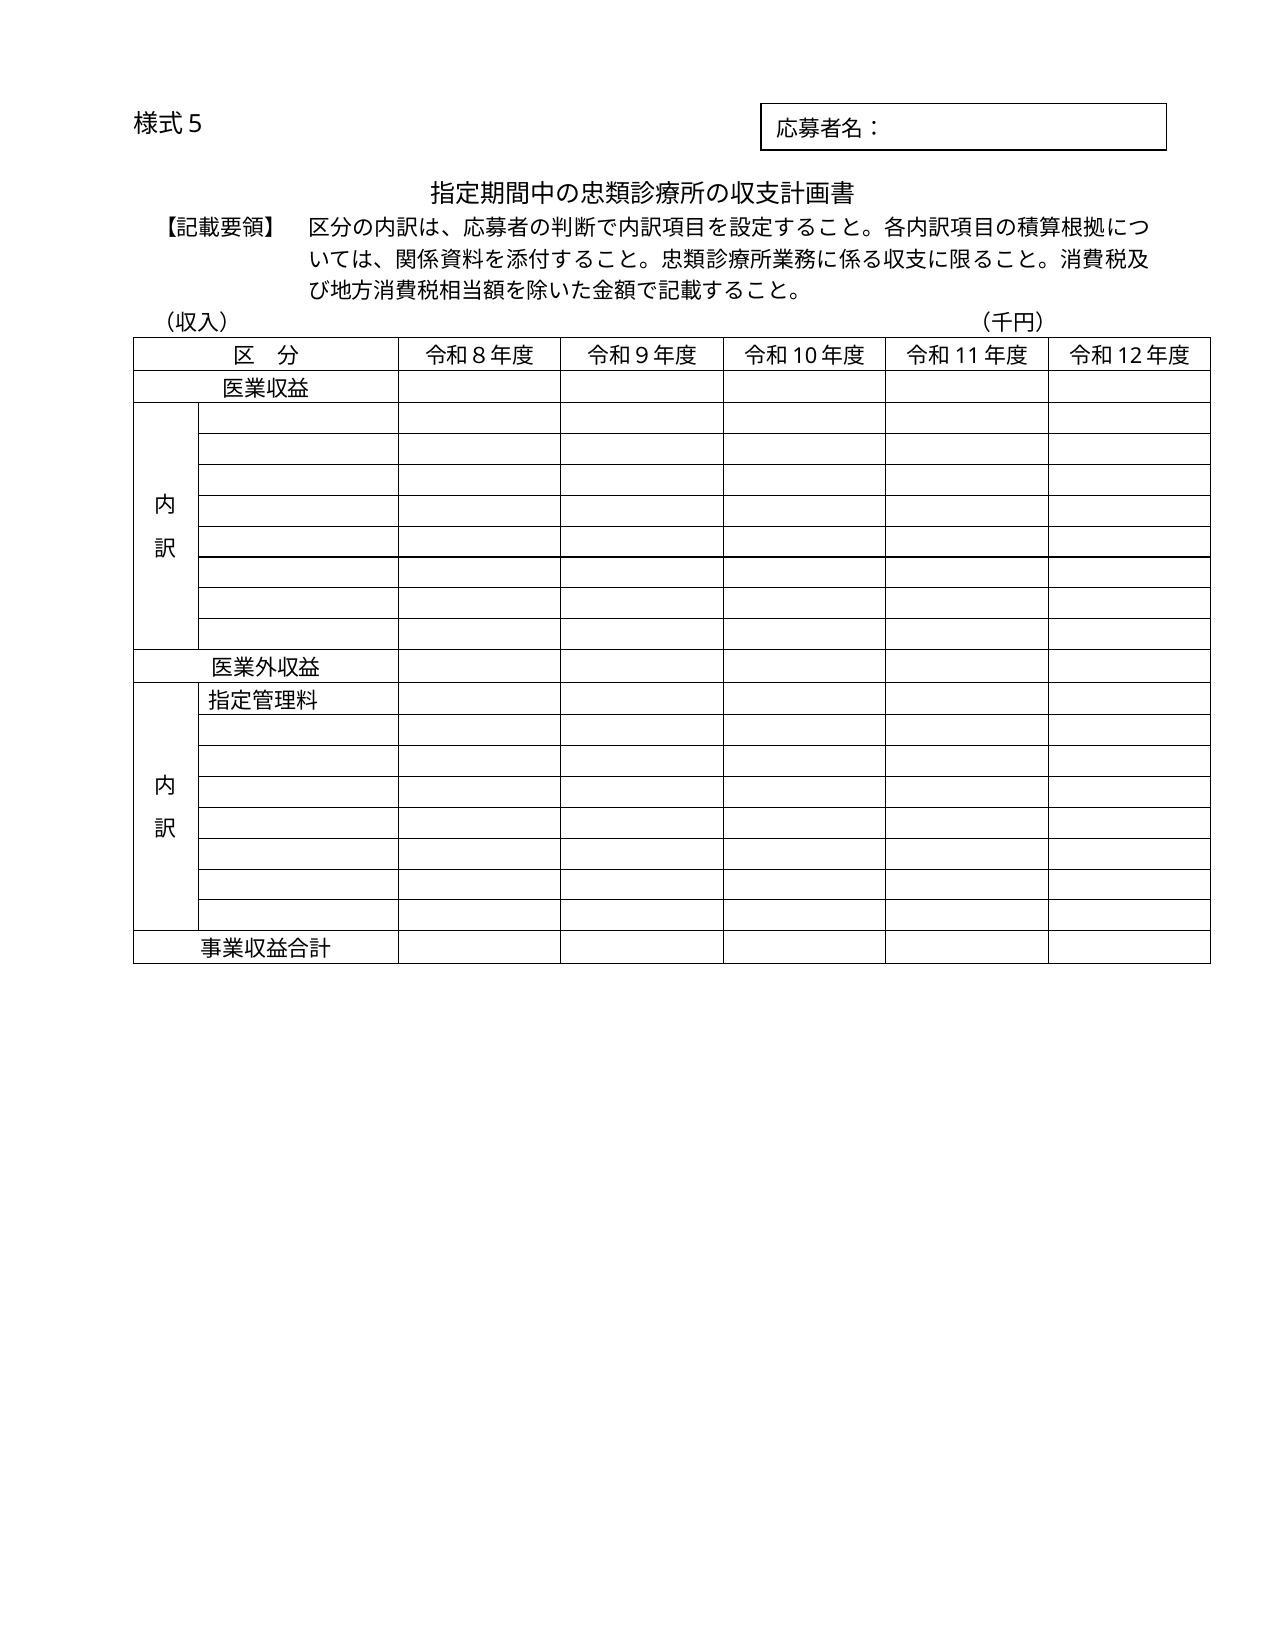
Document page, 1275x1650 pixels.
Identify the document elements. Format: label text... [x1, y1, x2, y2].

table_cell [199, 434, 398, 464]
table_cell [561, 527, 723, 556]
table_cell [199, 465, 398, 495]
table_cell [1049, 403, 1210, 433]
table_cell [1049, 527, 1210, 556]
table_cell [724, 588, 885, 618]
table_cell [886, 839, 1048, 868]
table_cell [399, 650, 560, 682]
table_cell [886, 403, 1048, 433]
table_cell [561, 650, 723, 682]
table_cell [724, 558, 885, 587]
table_cell [199, 715, 398, 745]
table_cell [199, 496, 398, 526]
table_cell [886, 715, 1048, 745]
table_cell [724, 715, 885, 745]
table_cell [1049, 558, 1210, 587]
table_cell [199, 808, 398, 838]
table_cell [561, 619, 723, 649]
table_cell [561, 900, 723, 930]
table_header 令和12年度 [1049, 338, 1210, 369]
table_cell 医業収益 [134, 371, 398, 402]
table_cell 事業収益合計 [134, 931, 398, 963]
table_cell [724, 839, 885, 868]
table_cell [724, 808, 885, 838]
table_cell [1049, 465, 1210, 495]
table_cell [1049, 808, 1210, 838]
table_cell [886, 619, 1048, 649]
table_cell [399, 870, 560, 899]
table_cell [886, 650, 1048, 682]
table_cell [199, 588, 398, 618]
table_cell [1049, 650, 1210, 682]
table_header 令和10年度 [724, 338, 885, 369]
table_cell [199, 839, 398, 868]
table_cell [1049, 931, 1210, 963]
table_cell [886, 434, 1048, 464]
table_cell [561, 371, 723, 402]
table_cell 指定管理料 [199, 683, 398, 714]
table_cell [199, 527, 398, 556]
table_cell [561, 746, 723, 776]
table_cell [561, 839, 723, 868]
table_cell [724, 403, 885, 433]
text 様式5 [133, 103, 760, 140]
table_cell [1049, 434, 1210, 464]
text （収入） （千円） [153, 305, 1152, 337]
table_cell [561, 588, 723, 618]
table_cell [886, 558, 1048, 587]
table_cell [886, 777, 1048, 807]
table_cell [199, 558, 398, 587]
table_cell [1049, 715, 1210, 745]
table_cell [199, 870, 398, 899]
table_cell [399, 900, 560, 930]
table_cell [724, 777, 885, 807]
table_cell [399, 839, 560, 868]
table_cell [886, 900, 1048, 930]
table_cell [724, 465, 885, 495]
table_cell [561, 870, 723, 899]
table_cell [199, 900, 398, 930]
table_header 令和８年度 [399, 338, 560, 369]
table_cell [724, 527, 885, 556]
table_cell [399, 496, 560, 526]
table_cell [1049, 777, 1210, 807]
table_cell 医業外収益 [134, 650, 398, 682]
table_cell [724, 683, 885, 714]
table_cell [1049, 870, 1210, 899]
table_cell [399, 558, 560, 587]
table_cell [886, 808, 1048, 838]
table_cell [561, 683, 723, 714]
table_cell [399, 619, 560, 649]
table_cell [561, 808, 723, 838]
table_cell 内 訳 [134, 683, 198, 930]
table_cell [886, 931, 1048, 963]
table_cell [724, 900, 885, 930]
table_cell [886, 527, 1048, 556]
table_cell [561, 777, 723, 807]
table_cell [199, 619, 398, 649]
table_cell [886, 683, 1048, 714]
table_cell [886, 496, 1048, 526]
table_cell [399, 527, 560, 556]
table_cell [561, 403, 723, 433]
text 【記載要領】 区分の内訳は、応募者の判断で内訳項目を設定すること。各内訳項目の積算根拠については、関係資料を添付すること。忠類診療所業務に係る収支に限ること。消費税及び地方消費税相当額を除いた金額で記載すること。 [155, 210, 1152, 305]
table_cell [724, 870, 885, 899]
table_cell [399, 715, 560, 745]
table_cell [1049, 683, 1210, 714]
table_cell [1049, 619, 1210, 649]
table_cell [561, 434, 723, 464]
table_cell [399, 371, 560, 402]
table_header 区 分 [134, 338, 398, 369]
table_cell [724, 650, 885, 682]
table_cell [1049, 746, 1210, 776]
table_cell [886, 465, 1048, 495]
table_cell [1049, 496, 1210, 526]
table_cell [199, 403, 398, 433]
table_cell [399, 808, 560, 838]
table_cell [561, 715, 723, 745]
table_cell [199, 746, 398, 776]
table_cell [399, 683, 560, 714]
table_cell [724, 931, 885, 963]
table_cell [724, 619, 885, 649]
table_cell [1049, 839, 1210, 868]
table_cell [1049, 371, 1210, 402]
table_cell [399, 403, 560, 433]
text 指定期間中の忠類診療所の収支計画書 [133, 174, 1152, 210]
table_cell [399, 465, 560, 495]
table_cell [399, 931, 560, 963]
table_cell [886, 870, 1048, 899]
table_cell [399, 746, 560, 776]
table_cell 内 訳 [134, 403, 198, 649]
table_cell [724, 434, 885, 464]
table_header 令和９年度 [561, 338, 723, 369]
table_cell [399, 434, 560, 464]
table_cell [561, 496, 723, 526]
table_cell [886, 371, 1048, 402]
table_cell [1049, 900, 1210, 930]
table_cell [561, 558, 723, 587]
table_cell [724, 746, 885, 776]
table_cell [199, 777, 398, 807]
table_cell [724, 371, 885, 402]
table_cell [886, 588, 1048, 618]
table_header 令和11年度 [886, 338, 1048, 369]
table_cell [399, 777, 560, 807]
table_cell [886, 746, 1048, 776]
table_cell [561, 931, 723, 963]
table_cell [561, 465, 723, 495]
table_cell [399, 588, 560, 618]
table_cell [1049, 588, 1210, 618]
table_cell [724, 496, 885, 526]
